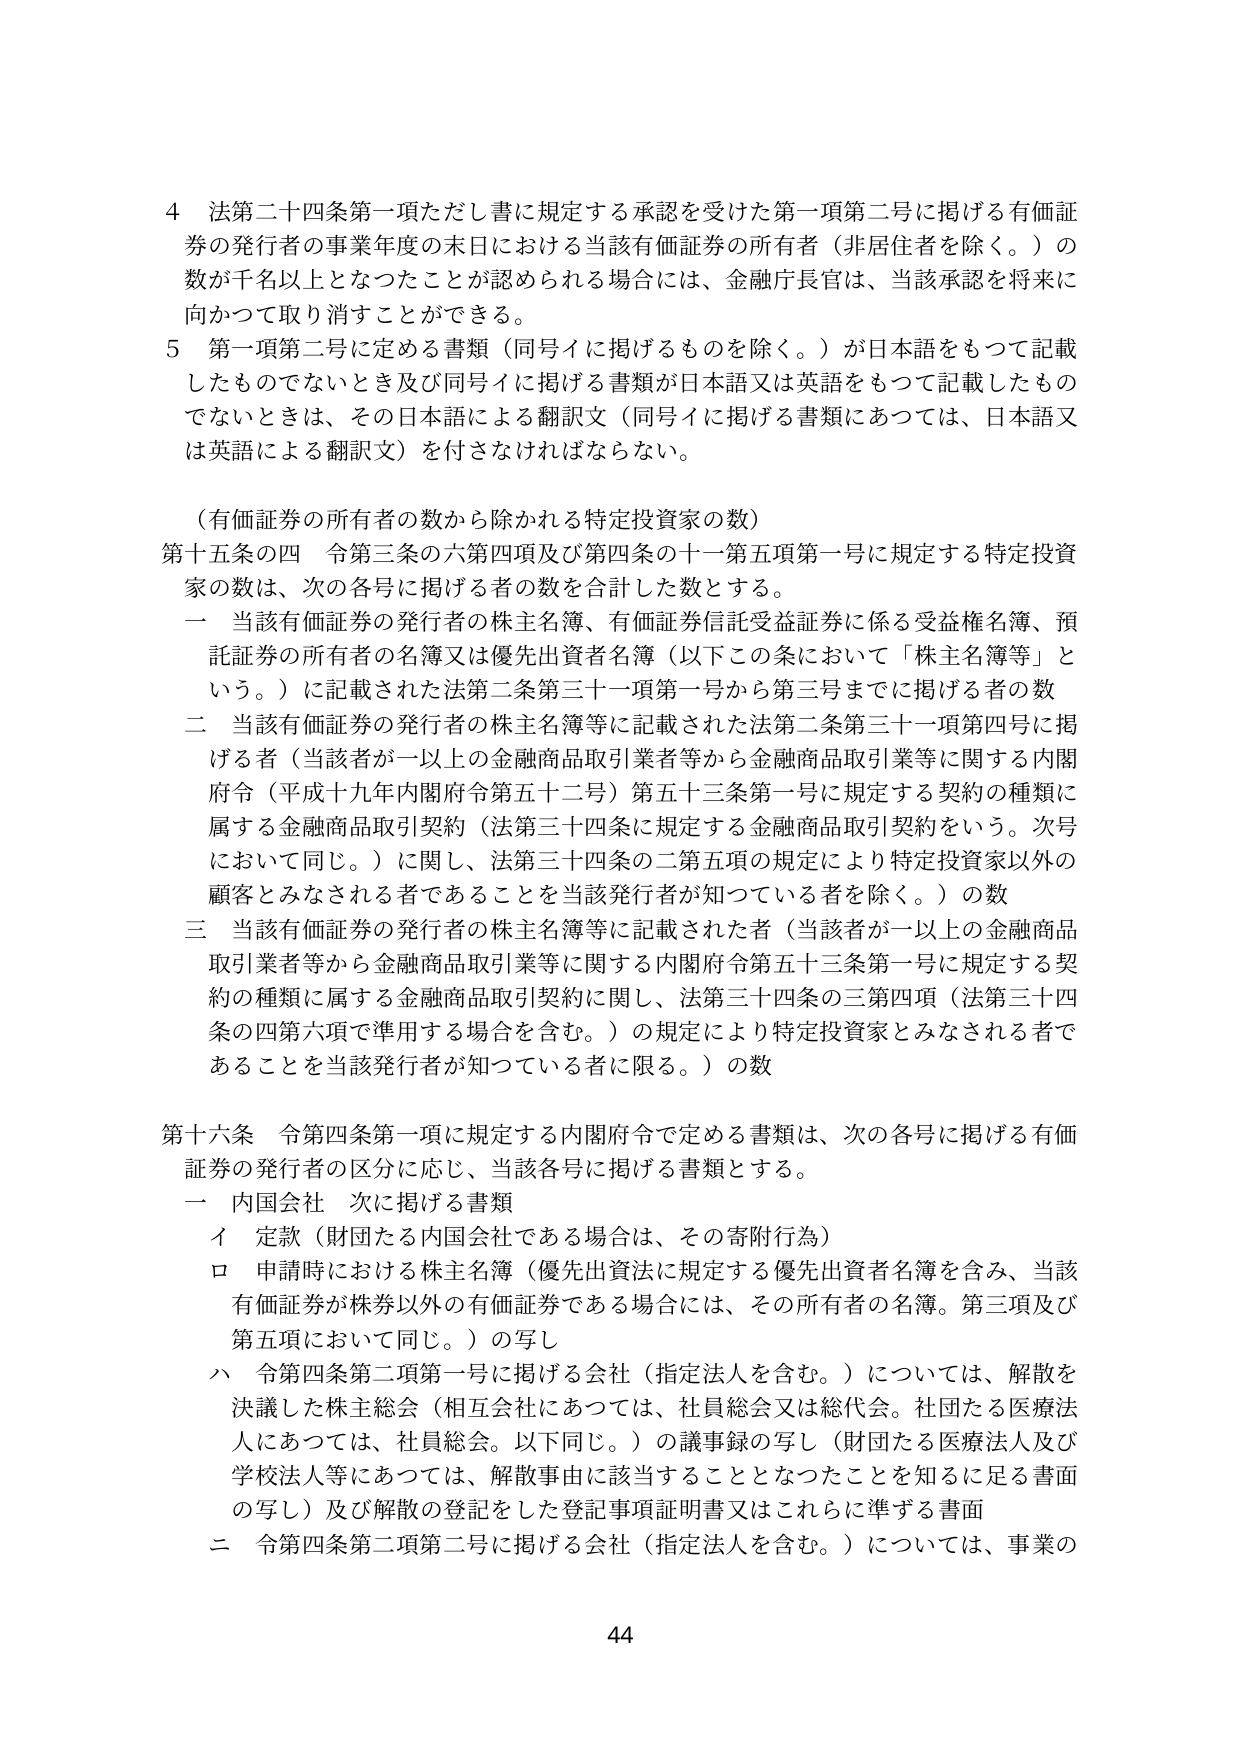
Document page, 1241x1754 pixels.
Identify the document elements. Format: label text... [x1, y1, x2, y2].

text 三 当該有価証券の発行者の株主名簿等に記載された者（当該者が一以上の金融商品取引業者等から金融商品取引業等に関する内閣府令第五十三条第一号に規定する契約の種類に属する金融商品取引契約に関し、法第三十四条の三第四項（法第三十四条の四第六項で準用する場合を含む。）の規定により特定投資家とみなされる者であることを当該発行者が知つている者に限る。）の数 [184, 911, 1079, 1082]
text ５ 第一項第二号に定める書類（同号イに掲げるものを除く。）が日本語をもつて記載したものでないとき及び同号イに掲げる書類が日本語又は英語をもつて記載したものでないときは、その日本語による翻訳文（同号イに掲げる書類にあつては、日本語又は英語による翻訳文）を付さなければならない。 [161, 330, 1079, 467]
text ４ 法第二十四条第一項ただし書に規定する承認を受けた第一項第二号に掲げる有価証券の発行者の事業年度の末日における当該有価証券の所有者（非居住者を除く。）の数が千名以上となつたことが認められる場合には、金融庁長官は、当該承認を将来に向かつて取り消すことができる。 [161, 194, 1079, 330]
text 二 当該有価証券の発行者の株主名簿等に記載された法第二条第三十一項第四号に掲げる者（当該者が一以上の金融商品取引業者等から金融商品取引業等に関する内閣府令（平成十九年内閣府令第五十二号）第五十三条第一号に規定する契約の種類に属する金融商品取引契約（法第三十四条に規定する金融商品取引契約をいう。次号において同じ。）に関し、法第三十四条の二第五項の規定により特定投資家以外の顧客とみなされる者であることを当該発行者が知つている者を除く。）の数 [184, 706, 1079, 911]
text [207, 1526, 1079, 1560]
text ハ 令第四条第二項第一号に掲げる会社（指定法人を含む。）については、解散を決議した株主総会（相互会社にあつては、社員総会又は総代会。社団たる医療法人にあつては、社員総会。以下同じ。）の議事録の写し（財団たる医療法人及び学校法人等にあつては、解散事由に該当することとなつたことを知るに足る書面の写し）及び解散の登記をした登記事項証明書又はこれらに準ずる書面 [207, 1355, 1079, 1526]
text 第十六条 令第四条第一項に規定する内閣府令で定める書類は、次の各号に掲げる有価証券の発行者の区分に応じ、当該各号に掲げる書類とする。 [161, 1116, 1079, 1184]
text （有価証券の所有者の数から除かれる特定投資家の数） [184, 501, 1079, 535]
text ロ 申請時における株主名簿（優先出資法に規定する優先出資者名簿を含み、当該有価証券が株券以外の有価証券である場合には、その所有者の名簿。第三項及び第五項において同じ。）の写し [207, 1253, 1079, 1355]
text 一 内国会社 次に掲げる書類 [184, 1184, 1079, 1219]
text イ 定款（財団たる内国会社である場合は、その寄附行為） [207, 1219, 1079, 1253]
text 一 当該有価証券の発行者の株主名簿、有価証券信託受益証券に係る受益権名簿、預託証券の所有者の名簿又は優先出資者名簿（以下この条において「株主名簿等」という。）に記載された法第二条第三十一項第一号から第三号までに掲げる者の数 [184, 604, 1079, 706]
text 第十五条の四 令第三条の六第四項及び第四条の十一第五項第一号に規定する特定投資家の数は、次の各号に掲げる者の数を合計した数とする。 [161, 535, 1079, 604]
